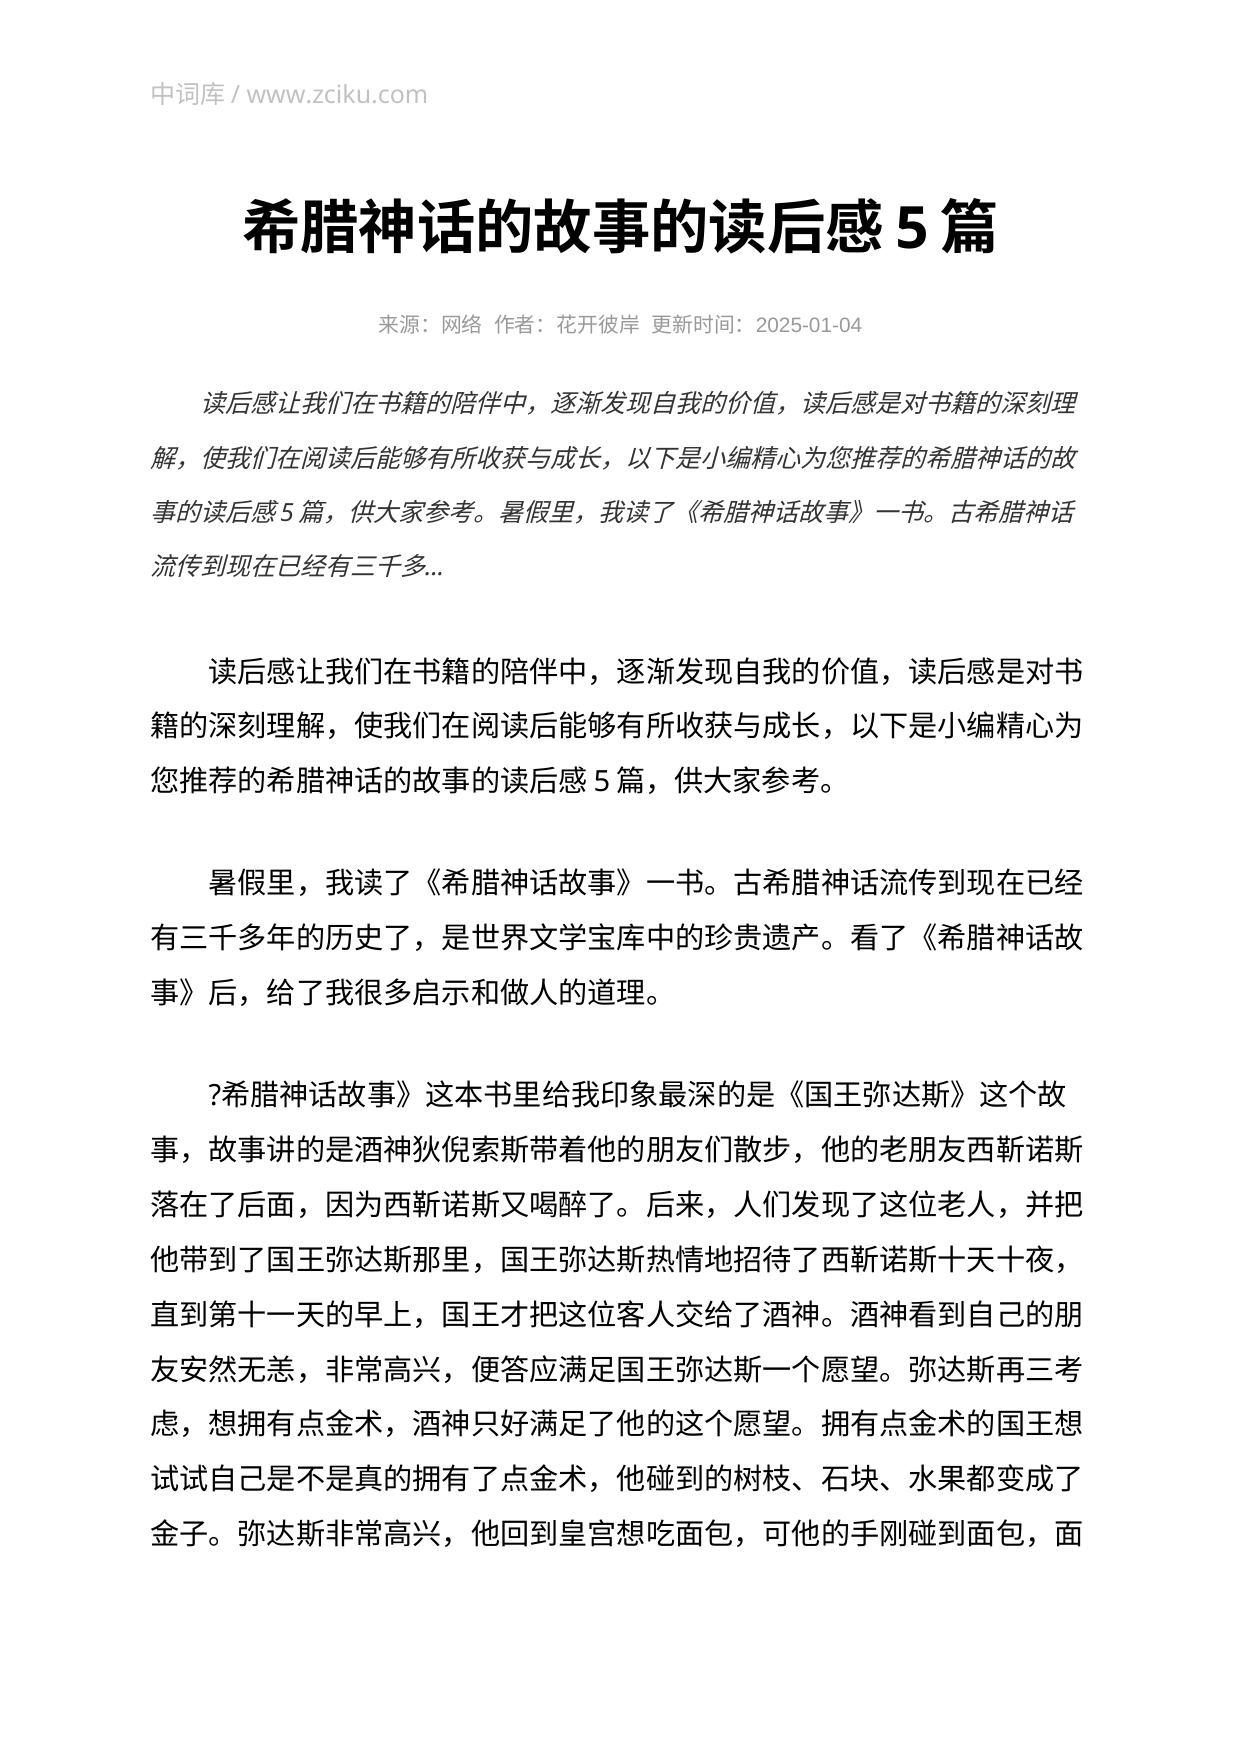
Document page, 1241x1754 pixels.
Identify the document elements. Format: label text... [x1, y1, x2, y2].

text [150, 1071, 1090, 1553]
text 读后感让我们在书籍的陪伴中，逐渐发现自我的价值，读后感是对书籍的深刻理解，使我们在阅读后能够有所收获与成长，以下是小编精心为您推荐的希腊神话的故事的读后感5篇，供大家参考。 [150, 648, 1090, 800]
text 来源：网络 作者：花开彼岸 更新时间：2025-01-04 [150, 313, 1090, 337]
text 读后感让我们在书籍的陪伴中，逐渐发现自我的价值，读后感是对书籍的深刻理解，使我们在阅读后能够有所收获与成长，以下是小编精心为您推荐的希腊神话的故事的读后感5篇，供大家参考。暑假里，我读了《希腊神话故事》一书。古希腊神话流传到现在已经有三千多... [150, 384, 1090, 583]
subtitle 希腊神话的故事的读后感5篇 [150, 181, 1090, 266]
text 暑假里，我读了《希腊神话故事》一书。古希腊神话流传到现在已经有三千多年的历史了，是世界文学宝库中的珍贵遗产。看了《希腊神话故事》后，给了我很多启示和做人的道理。 [150, 860, 1090, 1012]
